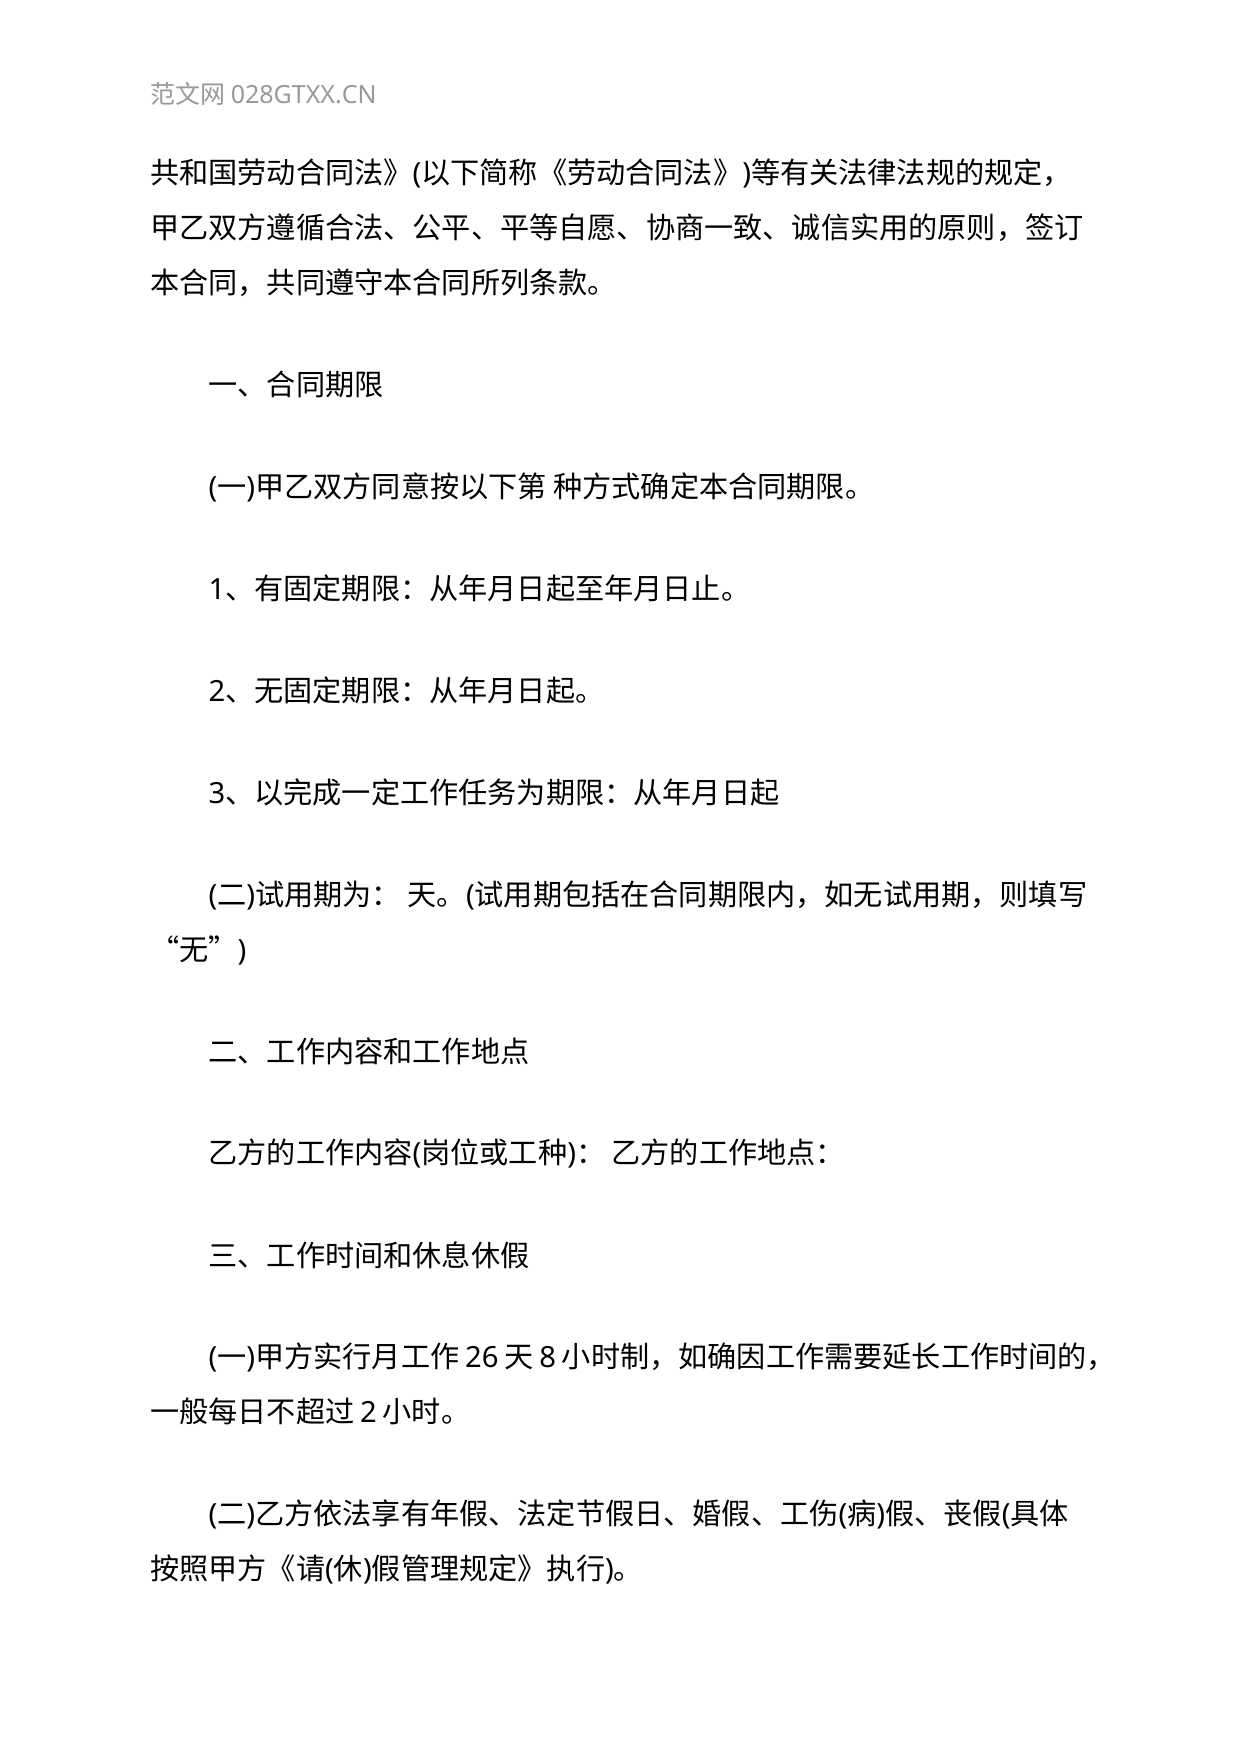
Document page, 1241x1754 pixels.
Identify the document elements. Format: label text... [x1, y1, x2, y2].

text 三、工作时间和休息休假 [150, 1232, 1090, 1274]
text (一)甲乙双方同意按以下第 种方式确定本合同期限。 [150, 463, 1090, 506]
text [150, 150, 1090, 302]
text 2、无固定期限：从年月日起。 [150, 667, 1090, 710]
text 一、合同期限 [150, 362, 1090, 404]
text 1、有固定期限：从年月日起至年月日止。 [150, 565, 1090, 608]
text 3、以完成一定工作任务为期限：从年月日起 [150, 769, 1090, 812]
text 二、工作内容和工作地点 [150, 1028, 1090, 1071]
text (一)甲方实行月工作26天8小时制，如确因工作需要延长工作时间的，一般每日不超过2小时。 [150, 1334, 1090, 1431]
text (二)乙方依法享有年假、法定节假日、婚假、工伤(病)假、丧假(具体按照甲方《请(休)假管理规定》执行)。 [150, 1491, 1090, 1588]
text 乙方的工作内容(岗位或工种)： 乙方的工作地点： [150, 1130, 1090, 1172]
text (二)试用期为： 天。(试用期包括在合同期限内，如无试用期，则填写“无”) [150, 871, 1090, 969]
